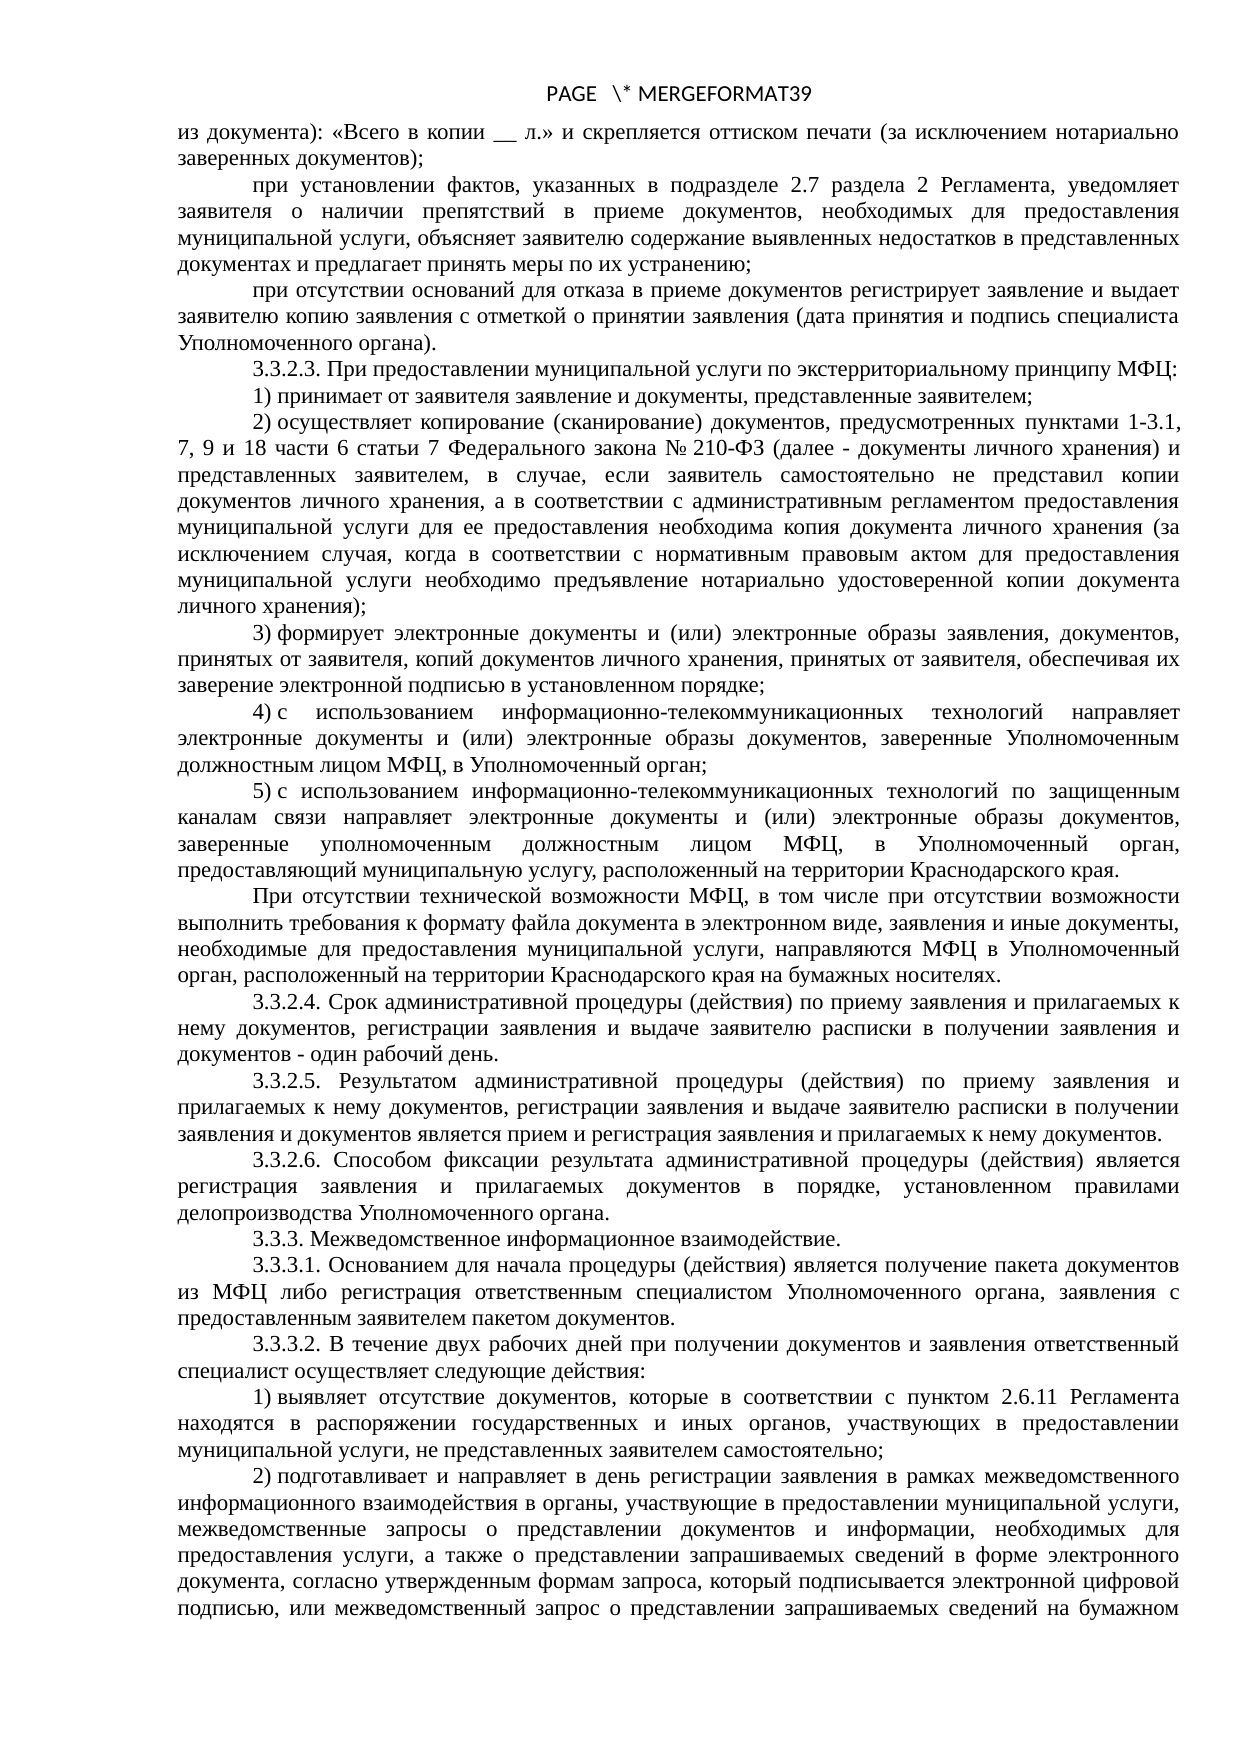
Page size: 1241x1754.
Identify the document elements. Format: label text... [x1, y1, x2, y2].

text при установлении фактов, указанных в подразделе 2.7 раздела 2 Регламента, уведомляет заявителя о наличии препятствий в приеме документов, необходимых для предоставления муниципальной услуги, объясняет заявителю содержание выявленных недостатков в представленных документах и предлагает принять меры по их устранению; [177, 171, 1181, 276]
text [177, 1462, 1181, 1620]
text 3.3.3.2. В течение двух рабочих дней при получении документов и заявления ответственный специалист осуществляет следующие действия: [177, 1330, 1181, 1383]
text При отсутствии технической возможности МФЦ, в том числе при отсутствии возможности выполнить требования к формату файла документа в электронном виде, заявления и иные документы, необходимые для предоставления муниципальной услуги, направляются МФЦ в Уполномоченный орган, расположенный на территории Краснодарского края на бумажных носителях. [177, 882, 1181, 988]
text 3) формирует электронные документы и (или) электронные образы заявления, документов, принятых от заявителя, копий документов личного хранения, принятых от заявителя, обеспечивая их заверение электронной подписью в установленном порядке; [177, 619, 1181, 698]
text 5) с использованием информационно-телекоммуникационных технологий по защищенным каналам связи направляет электронные документы и (или) электронные образы документов, заверенные уполномоченным должностным лицом МФЦ, в Уполномоченный орган, предоставляющий муниципальную услугу, расположенный на территории Краснодарского края. [177, 777, 1181, 882]
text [177, 118, 1181, 171]
text 2) осуществляет копирование (сканирование) документов, предусмотренных пунктами 1-3.1, 7, 9 и 18 части 6 статьи 7 Федерального закона № 210-ФЗ (далее - документы личного хранения) и представленных заявителем, в случае, если заявитель самостоятельно не представил копии документов личного хранения, а в соответствии с административным регламентом предоставления муниципальной услуги для ее предоставления необходима копия документа личного хранения (за исключением случая, когда в соответствии с нормативным правовым актом для предоставления муниципальной услуги необходимо предъявление нотариально удостоверенной копии документа личного хранения); [177, 408, 1181, 619]
text 3.3.2.5. Результатом административной процедуры (действия) по приему заявления и прилагаемых к нему документов, регистрации заявления и выдаче заявителю расписки в получении заявления и документов является прием и регистрация заявления и прилагаемых к нему документов. [177, 1067, 1181, 1146]
text 4) с использованием информационно-телекоммуникационных технологий направляет электронные документы и (или) электронные образы документов, заверенные Уполномоченным должностным лицом МФЦ, в Уполномоченный орган; [177, 698, 1181, 777]
text 3.3.2.4. Срок административной процедуры (действия) по приему заявления и прилагаемых к нему документов, регистрации заявления и выдаче заявителю расписки в получении заявления и документов - один рабочий день. [177, 988, 1181, 1067]
text при отсутствии оснований для отказа в приеме документов регистрирует заявление и выдает заявителю копию заявления с отметкой о принятии заявления (дата принятия и подпись специалиста Уполномоченного органа). [177, 276, 1181, 355]
text 3.3.2.3. При предоставлении муниципальной услуги по экстерриториальному принципу МФЦ: [177, 355, 1181, 382]
text 1) принимает от заявителя заявление и документы, представленные заявителем; [177, 382, 1181, 408]
text 1) выявляет отсутствие документов, которые в соответствии с пунктом 2.6.11 Регламента находятся в распоряжении государственных и иных органов, участвующих в предоставлении муниципальной услуги, не представленных заявителем самостоятельно; [177, 1383, 1181, 1462]
text 3.3.3.1. Основанием для начала процедуры (действия) является получение пакета документов из МФЦ либо регистрация ответственным специалистом Уполномоченного органа, заявления с предоставленным заявителем пакетом документов. [177, 1251, 1181, 1330]
text 3.3.3. Межведомственное информационное взаимодействие. [177, 1225, 1181, 1251]
text 3.3.2.6. Способом фиксации результата административной процедуры (действия) является регистрация заявления и прилагаемых документов в порядке, установленном правилами делопроизводства Уполномоченного органа. [177, 1146, 1181, 1225]
